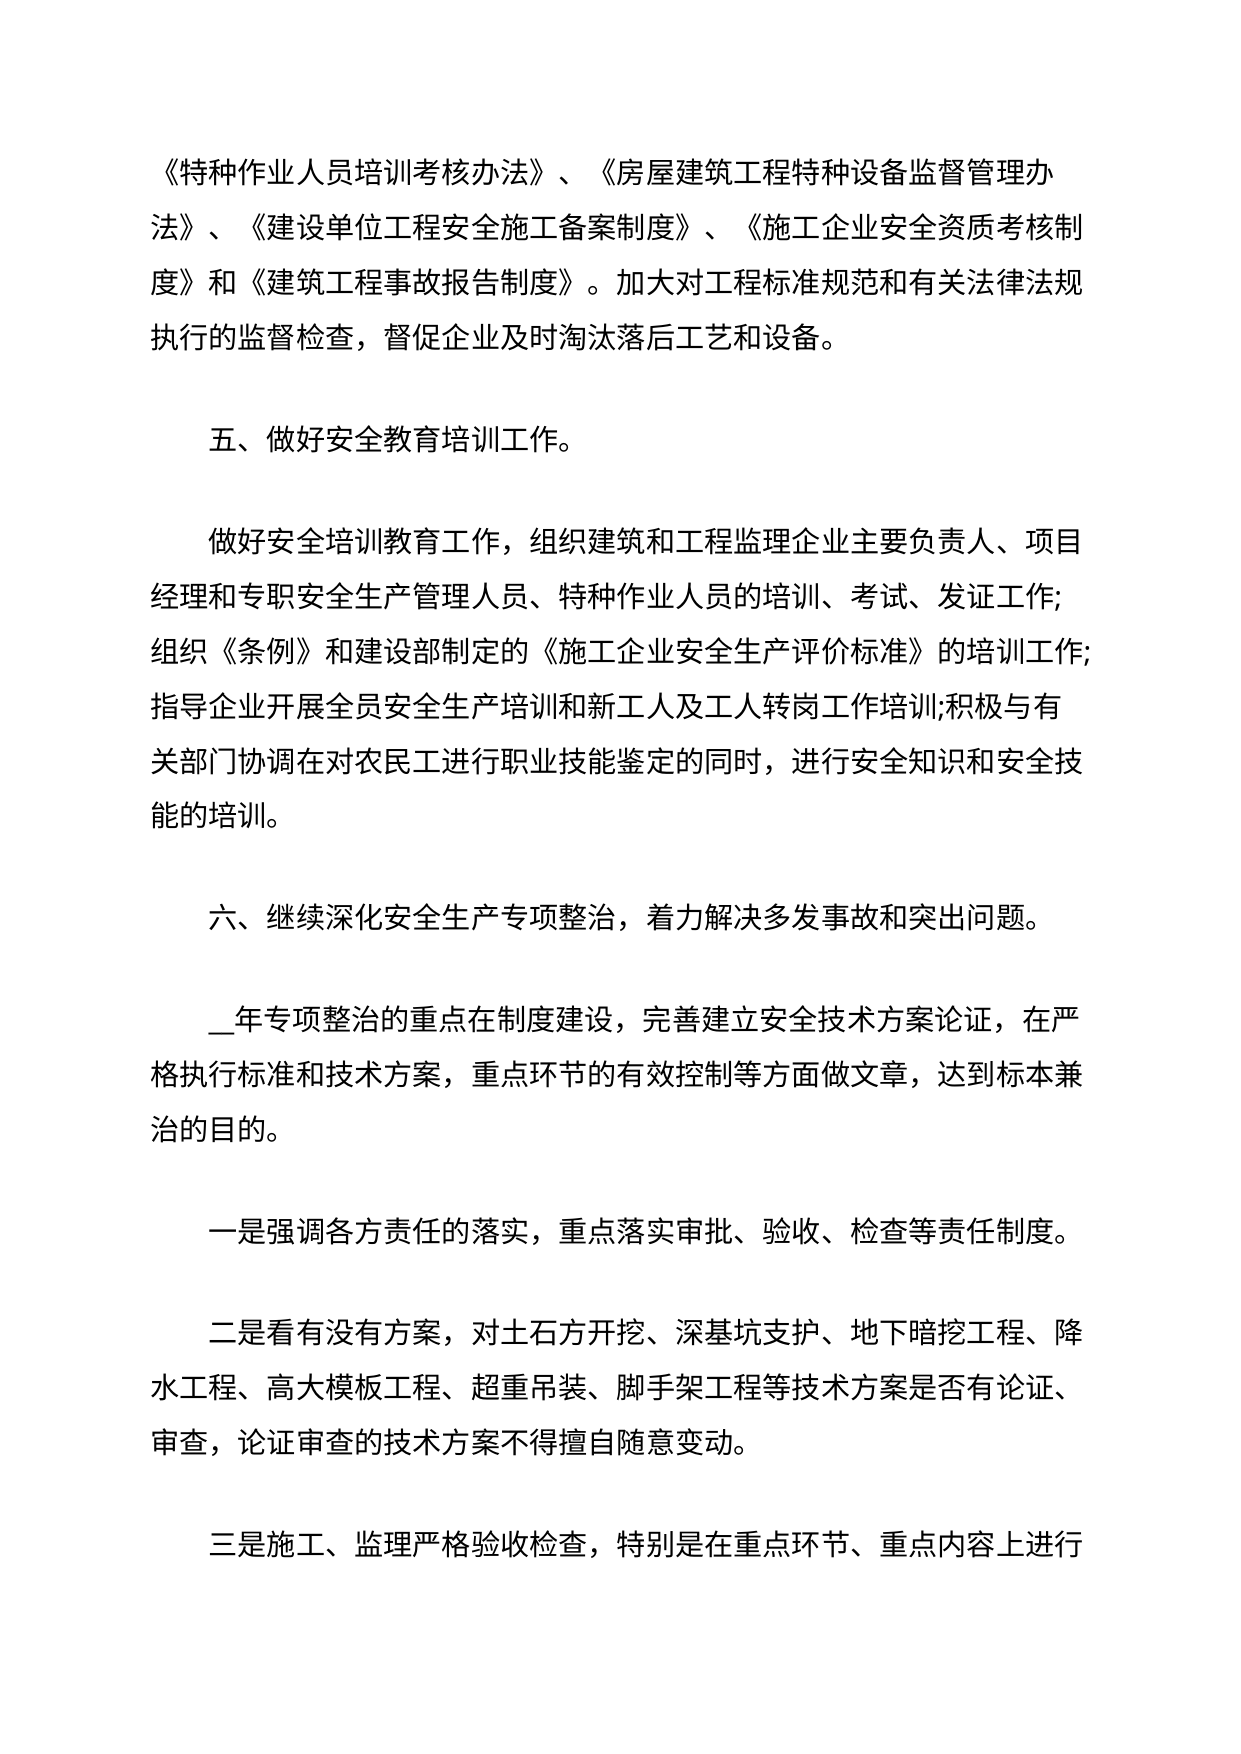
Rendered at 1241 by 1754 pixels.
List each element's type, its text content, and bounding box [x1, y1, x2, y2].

text 六、继续深化安全生产专项整治，着力解决多发事故和突出问题。 [150, 895, 1090, 937]
text 一是强调各方责任的落实，重点落实审批、验收、检查等责任制度。 [150, 1208, 1090, 1251]
text 做好安全培训教育工作，组织建筑和工程监理企业主要负责人、项目经理和专职安全生产管理人员、特种作业人员的培训、考试、发证工作;组织《条例》和建设部制定的《施工企业安全生产评价标准》的培训工作;指导企业开展全员安全生产培训和新工人及工人转岗工作培训;积极与有关部门协调在对农民工进行职业技能鉴定的同时，进行安全知识和安全技能的培训。 [150, 518, 1090, 835]
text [150, 1522, 1090, 1564]
text 二是看有没有方案，对土石方开挖、深基坑支护、地下暗挖工程、降水工程、高大模板工程、超重吊装、脚手架工程等技术方案是否有论证、审查，论证审查的技术方案不得擅自随意变动。 [150, 1310, 1090, 1462]
text __年专项整治的重点在制度建设，完善建立安全技术方案论证，在严格执行标准和技术方案，重点环节的有效控制等方面做文章，达到标本兼治的目的。 [150, 997, 1090, 1149]
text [150, 150, 1090, 357]
text 五、做好安全教育培训工作。 [150, 416, 1090, 459]
